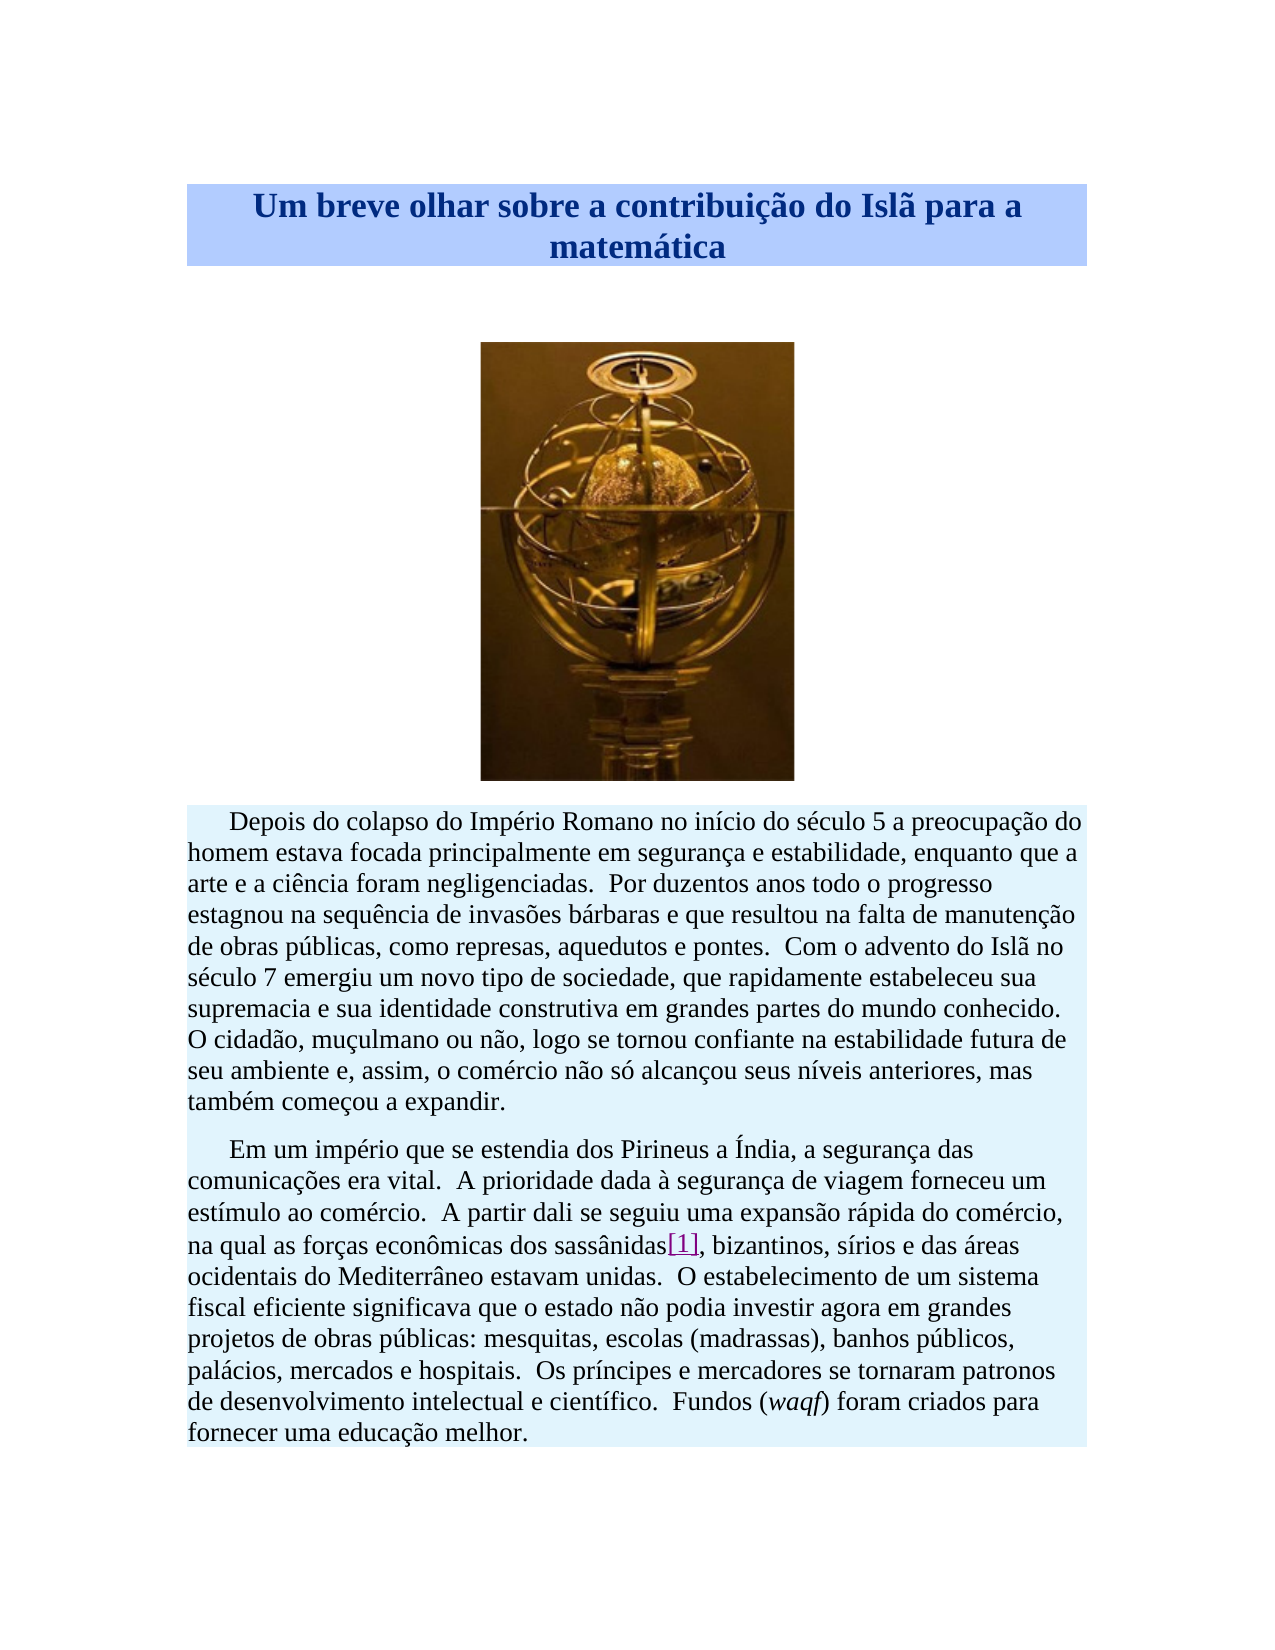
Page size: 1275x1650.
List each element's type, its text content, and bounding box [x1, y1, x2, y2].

text Depois do colapso do Império Romano no início do século 5 a preocupação do homem estava focada principalmente em segurança e estabilidade, enquanto que a arte e a ciência foram negligenciadas. Por duzentos anos todo o progresso estagnou na sequência de invasões bárbaras e que resultou na falta de manutenção de obras públicas, como represas, aquedutos e pontes. Com o advento do Islã no século 7 emergiu um novo tipo de sociedade, que rapidamente estabeleceu sua supremacia e sua identidade construtiva em grandes partes do mundo conhecido. O cidadão, muçulmano ou não, logo se tornou confiante na estabilidade futura de seu ambiente e, assim, o comércio não só alcançou seus níveis anteriores, mas também começou a expandir. [187, 805, 1087, 1117]
text Em um império que se estendia dos Pirineus a Índia, a segurança das comunicações era vital. A prioridade dada à segurança de viagem forneceu um estímulo ao comércio. A partir dali se seguiu uma expansão rápida do comércio, na qual as forças econômicas dos sassânidas[1], bizantinos, sírios e das áreas ocidentais do Mediterrâneo estavam unidas. O estabelecimento de um sistema fiscal eficiente significava que o estado não podia investir agora em grandes projetos de obras públicas: mesquitas, escolas (madrassas), banhos públicos, palácios, mercados e hospitais. Os príncipes e mercadores se tornaram patronos de desenvolvimento intelectual e científico. Fundos (waqf) foram criados para fornecer uma educação melhor. [187, 1133, 1087, 1447]
picture [480, 342, 795, 781]
subtitle Um breve olhar sobre a contribuição do Islã para a matemática [187, 184, 1087, 266]
